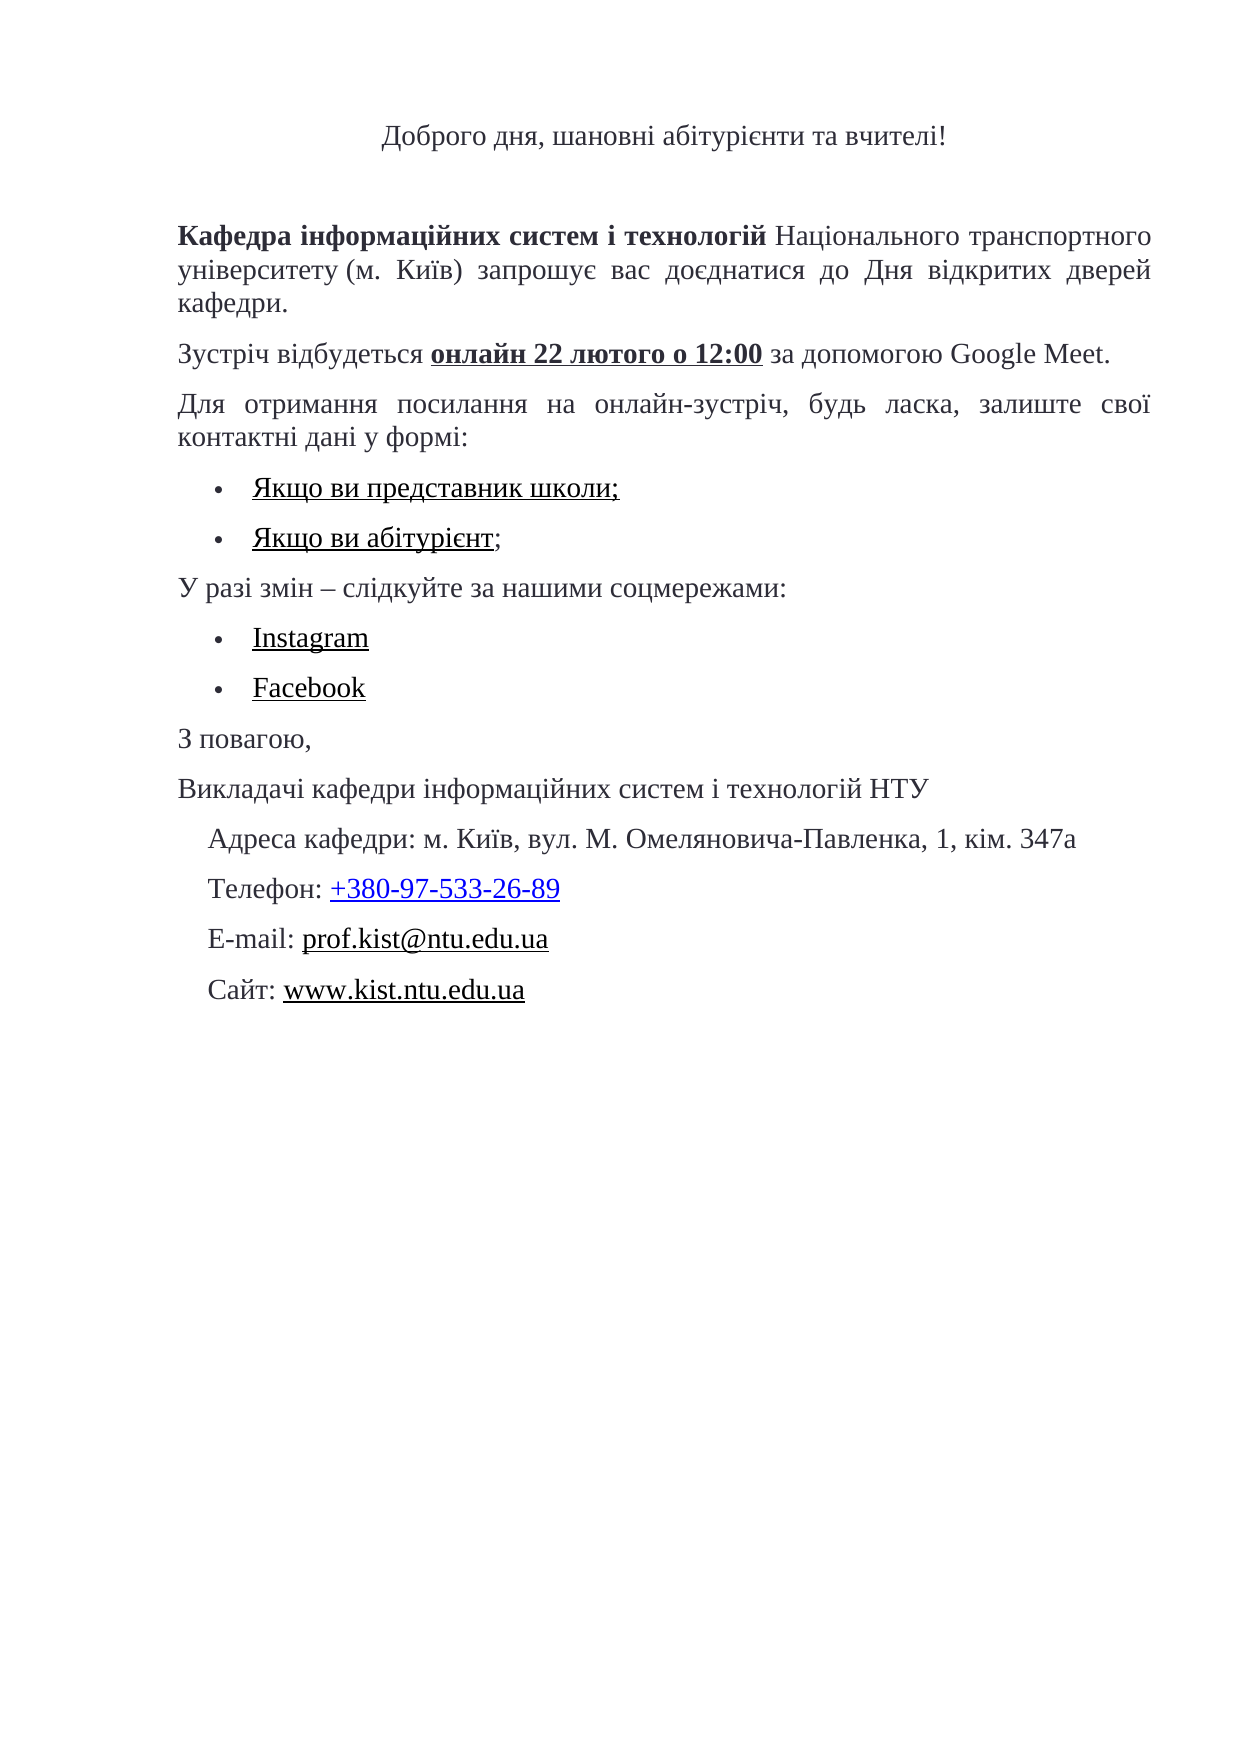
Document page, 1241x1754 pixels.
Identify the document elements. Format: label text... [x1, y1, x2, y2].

text 🌐 Сайт: www.kist.ntu.edu.ua [177, 972, 1152, 1005]
list Facebook [215, 671, 1152, 704]
text Кафедра інформаційних систем і технологій Національного транспортного університету (м. Київ) запрошує вас доєднатися до Дня відкритих дверей кафедри. [177, 218, 1152, 319]
text З повагою, [177, 721, 1152, 754]
text 📧 E-mail: prof.kist@ntu.edu.ua [177, 922, 1152, 955]
text Викладачі кафедри інформаційних систем і технологій НТУ [177, 771, 1152, 804]
text 📞 Телефон: +380-97-533-26-89 [177, 871, 1152, 905]
list Якщо ви представник школи; [215, 470, 1152, 503]
text Для отримання посилання на онлайн-зустріч, будь ласка, залиште свої контактні дані у формі: [177, 386, 1152, 453]
text У разі змін – слідкуйте за нашими соцмережами: [177, 570, 1152, 604]
text 📍 Адреса кафедри: м. Київ, вул. М. Омеляновича-Павленка, 1, кім. 347а [177, 821, 1152, 855]
list Якщо ви абітурієнт; [215, 520, 1152, 553]
list Instagram [215, 620, 1152, 654]
text Зустріч відбудеться онлайн 22 лютого о 12:00 за допомогою Google Meet. [177, 336, 1152, 369]
text Доброго дня, шановні абітурієнти та вчителі! [177, 118, 1152, 152]
